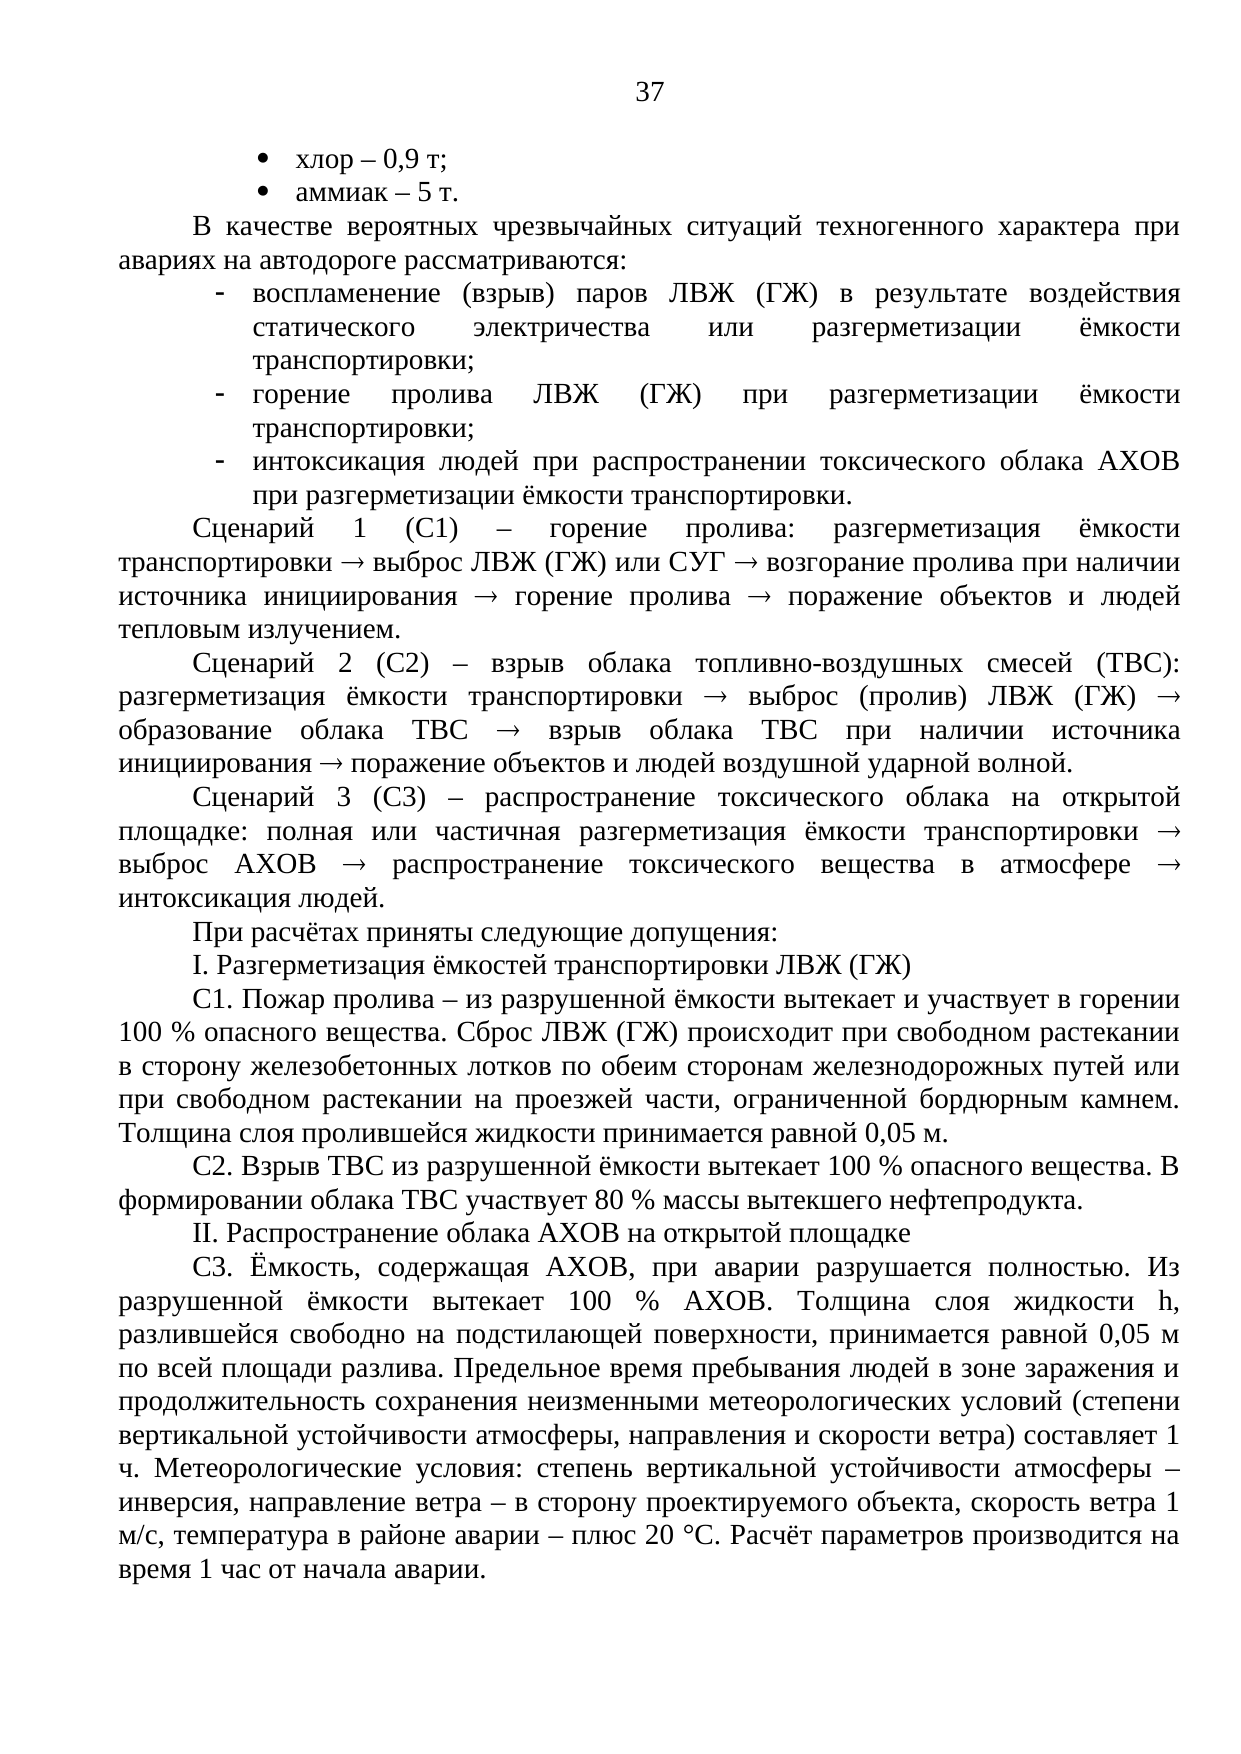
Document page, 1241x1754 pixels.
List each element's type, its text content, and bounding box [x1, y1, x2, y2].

text Сценарий 3 (С3) – распространение токсического облака на открытой площадке: полная или частичная разгерметизация ёмкости транспортировки выброс АХОВ распространение токсического вещества в атмосфере интоксикация людей. [118, 779, 1181, 914]
text Сценарий 2 (С2) – взрыв облака топливно-воздушных смесей (ТВС): разгерметизация ёмкости транспортировки выброс (пролив) ЛВЖ (ГЖ) образование облака ТВС взрыв облака ТВС при наличии источника инициирования поражение объектов и людей воздушной ударной волной. [118, 645, 1181, 779]
list горение пролива ЛВЖ (ГЖ) при разгерметизации ёмкости транспортировки; [215, 376, 1181, 443]
text С3. Ёмкость, содержащая АХОВ, при аварии разрушается полностью. Из разрушенной ёмкости вытекает 100 % АХОВ. Толщина слоя жидкости h, разлившейся свободно на подстилающей поверхности, принимается равной по всей площади разлива. Предельное время пребывания людей в зоне заражения и продолжительность сохранения неизменными метеорологических условий (степени вертикальной устойчивости атмосферы, направления и скорости ветра) составляет 1 ч. Метеорологические условия: степень вертикальной устойчивости атмосферы – инверсия, направление ветра – в сторону проектируемого объекта, скорость ветра 1 м/с, температура в районе аварии – плюс 20 °С. Расчёт параметров производится на время 1 час от начала аварии. [118, 1249, 1181, 1584]
text II. Распространение облака АХОВ на открытой площадке [118, 1216, 1181, 1249]
list воспламенение (взрыв) паров ЛВЖ (ГЖ) в результате воздействия статического электричества или разгерметизации ёмкости транспортировки; [215, 275, 1181, 376]
text При расчётах приняты следующие допущения: [118, 914, 1181, 947]
text I. Разгерметизация ёмкостей транспортировки ЛВЖ (ГЖ) [118, 947, 1181, 981]
list хлор – 0,9 т; [258, 141, 1181, 174]
text С1. Пожар пролива – из разрушенной ёмкости вытекает и участвует в горении 100 % опасного вещества. Сброс ЛВЖ (ГЖ) происходит при свободном растекании в сторону железобетонных лотков по обеим сторонам железнодорожных путей или при свободном растекании на проезжей части, ограниченной бордюрным камнем. Толщина слоя пролившейся жидкости принимается равной . [118, 981, 1181, 1148]
text В качестве вероятных чрезвычайных ситуаций техногенного характера при авариях на автодороге рассматриваются: [118, 208, 1181, 275]
list аммиак – 5 т. [258, 174, 1181, 208]
text Сценарий 1 (С1) – горение пролива: разгерметизация ёмкости транспортировки выброс ЛВЖ (ГЖ) или СУГ возгорание пролива при наличии источника инициирования горение пролива поражение объектов и людей тепловым излучением. [118, 510, 1181, 645]
text С2. Взрыв ТВС из разрушенной ёмкости вытекает 100 % опасного вещества. В формировании облака ТВС участвует 80 % массы вытекшего нефтепродукта. [118, 1148, 1181, 1216]
list интоксикация людей при распространении токсического облака АХОВ при разгерметизации ёмкости транспортировки. [215, 443, 1181, 510]
